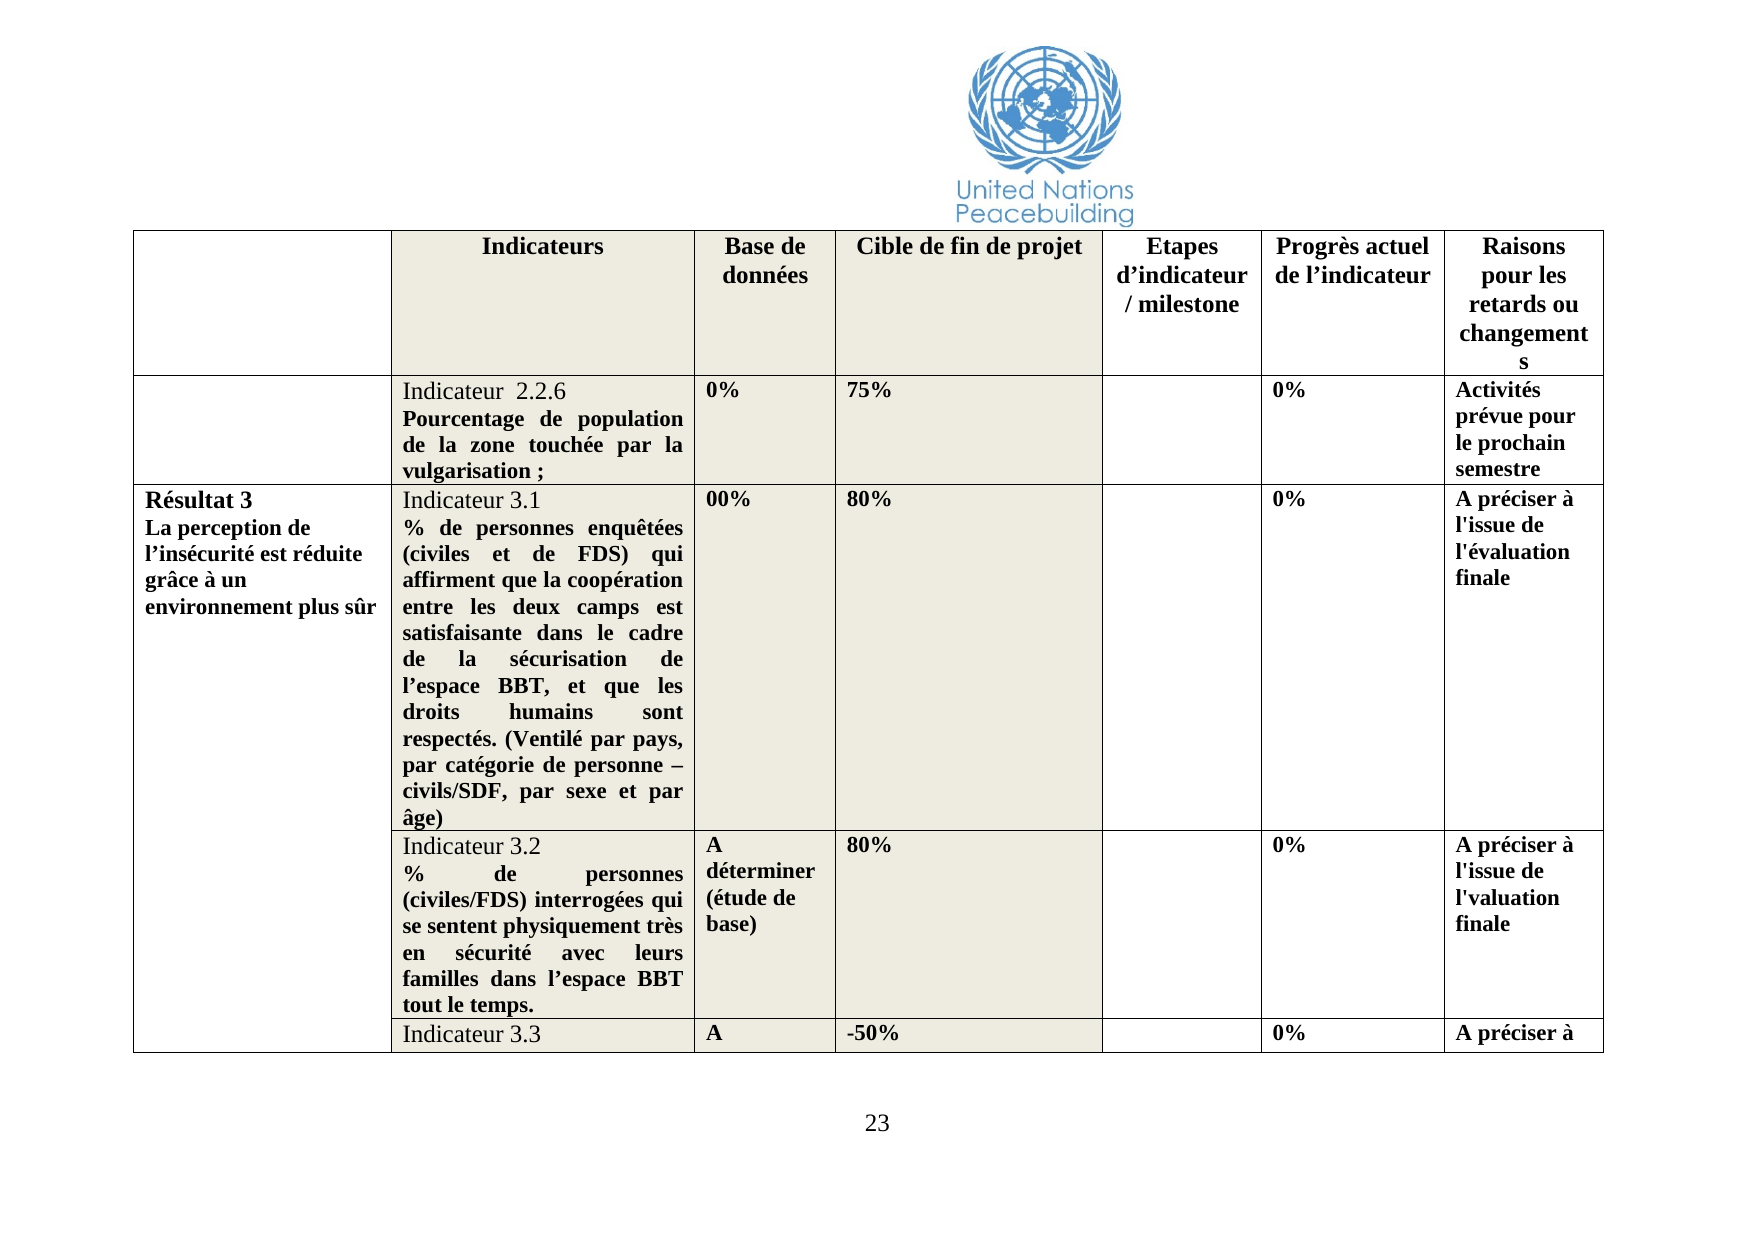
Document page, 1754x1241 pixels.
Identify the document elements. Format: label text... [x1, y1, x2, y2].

table_cell 00% [695, 485, 835, 830]
table_cell Indicateur 3.2 % de personnes (civiles/FDS) interrogées qui se sentent physiquement très en sécurité avec leurs familles dans l’espace BBT tout le temps. [392, 831, 694, 1018]
table_cell -50% [836, 1019, 1102, 1052]
table_header Progrès actuel de l’indicateur [1262, 231, 1444, 375]
table_cell 80% [836, 485, 1102, 830]
table_cell A préciser à l'issue de l'évaluation finale [1445, 485, 1603, 830]
table_header [134, 231, 391, 375]
table_cell [1103, 485, 1261, 830]
table_cell 80% [836, 831, 1102, 1018]
table_cell [1103, 1019, 1261, 1052]
table_cell 0% [1262, 831, 1444, 1018]
table_header Raisons pour les retards ou changements [1445, 231, 1603, 375]
table_cell 0% [1262, 376, 1444, 484]
table_header Indicateurs [392, 231, 694, 375]
table_header Cible de fin de projet [836, 231, 1102, 375]
table_cell Activités prévue pour le prochain semestre [1445, 376, 1603, 484]
table_cell Indicateur 3.1 % de personnes enquêtées (civiles et de FDS) qui affirment que la coopération entre les deux camps est satisfaisante dans le cadre de la sécurisation de l’espace BBT, et que les droits humains sont respectés. (Ventilé par pays, par catégorie de personne –civils/SDF, par sexe et par âge) [392, 485, 694, 830]
table_cell 75% [836, 376, 1102, 484]
table_cell A déterminer (étude de base) [695, 831, 835, 1018]
table_cell 0% [1262, 485, 1444, 830]
table_cell [1103, 831, 1261, 1018]
table_cell Résultat 3 La perception de l’insécurité est réduite grâce à un environnement plus sûr [134, 485, 391, 1052]
table_cell A préciser à l'issue de l'valuation finale [1445, 831, 1603, 1018]
table_header Etapes d’indicateur/ milestone [1103, 231, 1261, 375]
table_cell 0% [1262, 1019, 1444, 1052]
picture [953, 46, 1135, 230]
table_cell [1103, 376, 1261, 484]
table_cell 0% [695, 376, 835, 484]
table_cell A préciser à l'issue de l'évaluation fianle [1445, 1019, 1603, 1052]
table_cell Indicateur 2.2.6 Pourcentage de population de la zone touchée par la vulgarisation ; [392, 376, 694, 484]
table_cell A déterminer (étude de base) [695, 1019, 835, 1052]
table_header Base de données [695, 231, 835, 375]
table_cell Indicateur 3.3 Taux de diminution des cas de violation des droits humains par les FDS dans la zone d’intervention de l’espace BBT. [392, 1019, 694, 1052]
